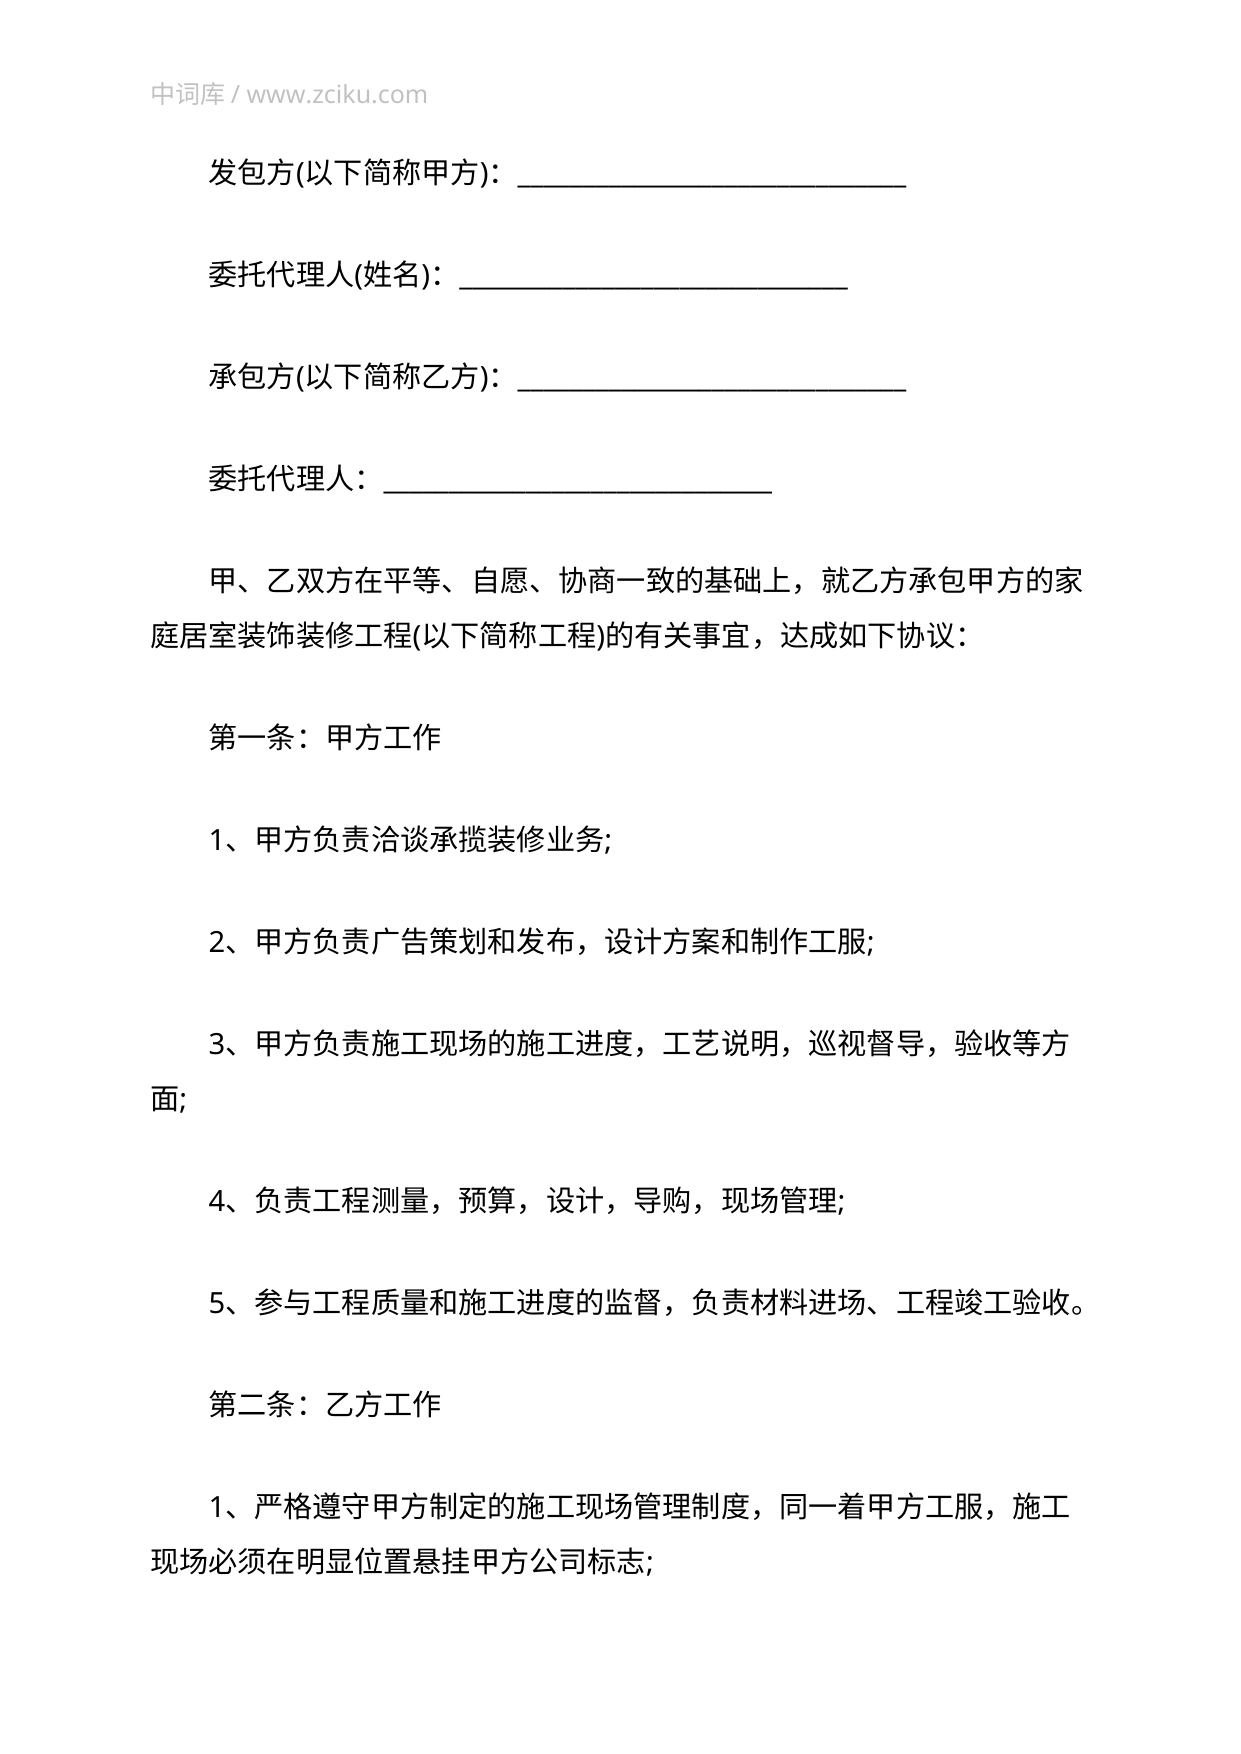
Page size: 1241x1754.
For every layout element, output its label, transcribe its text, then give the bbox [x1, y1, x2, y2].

text 1、严格遵守甲方制定的施工现场管理制度，同一着甲方工服，施工现场必须在明显位置悬挂甲方公司标志; [150, 1483, 1090, 1581]
text 1、甲方负责洽谈承揽装修业务; [150, 817, 1090, 859]
text 3、甲方负责施工现场的施工进度，工艺说明，巡视督导，验收等方面; [150, 1021, 1090, 1118]
text 委托代理人：______________________________ [150, 456, 1090, 498]
text 承包方(以下简称乙方)：______________________________ [150, 354, 1090, 396]
text 甲、乙双方在平等、自愿、协商一致的基础上，就乙方承包甲方的家庭居室装饰装修工程(以下简称工程)的有关事宜，达成如下协议： [150, 558, 1090, 655]
text 5、参与工程质量和施工进度的监督，负责材料进场、工程竣工验收。 [150, 1279, 1090, 1322]
text 第二条：乙方工作 [150, 1381, 1090, 1424]
text 2、甲方负责广告策划和发布，设计方案和制作工服; [150, 918, 1090, 961]
text 4、负责工程测量，预算，设计，导购，现场管理; [150, 1177, 1090, 1220]
text 委托代理人(姓名)：______________________________ [150, 252, 1090, 294]
text 发包方(以下简称甲方)：______________________________ [150, 150, 1090, 192]
text 第一条：甲方工作 [150, 715, 1090, 757]
